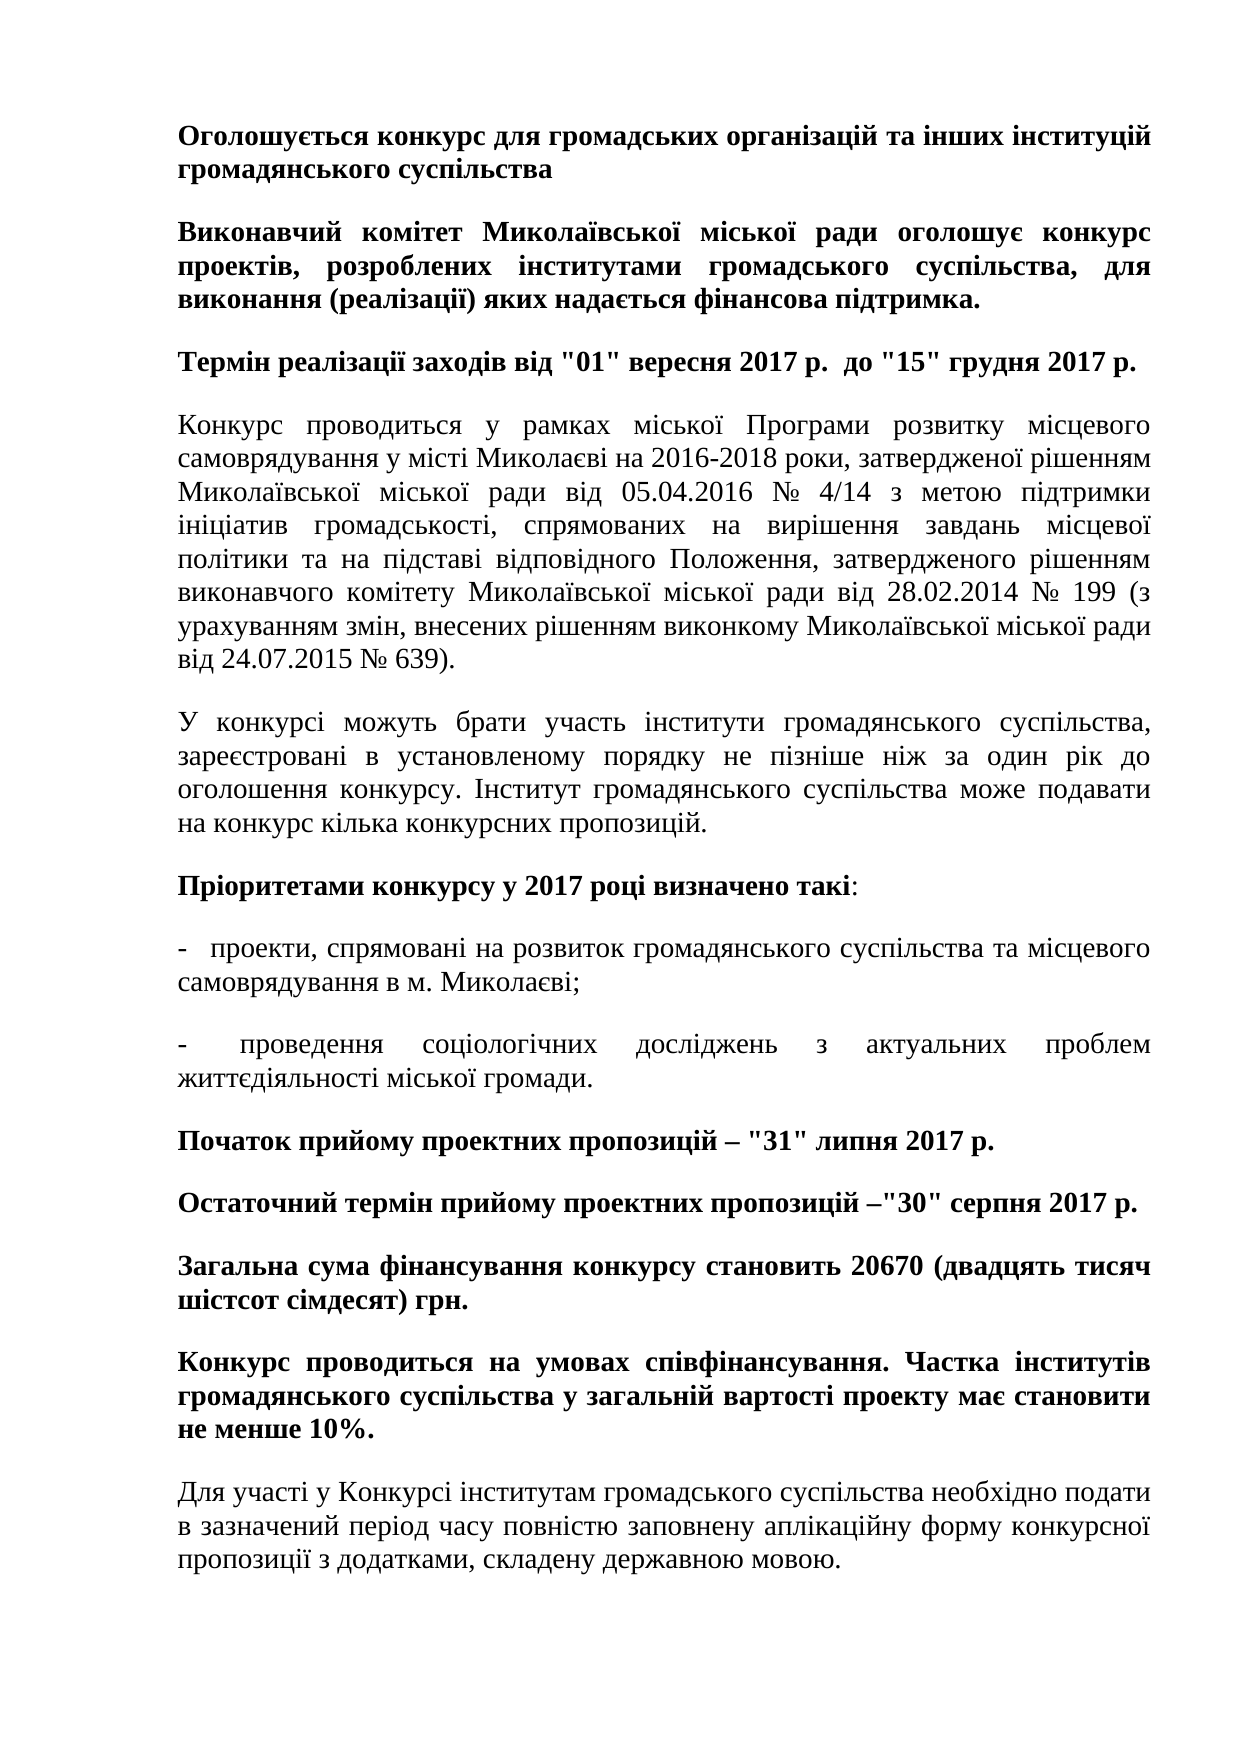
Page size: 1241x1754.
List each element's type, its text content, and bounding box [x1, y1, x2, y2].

text - проведення соціологічних досліджень з актуальних проблем життєдіяльності міської громади. [177, 1027, 1152, 1094]
text У конкурсі можуть брати участь інститути громадянського суспільства, зареєстровані в установленому порядку не пізніше ніж за один рік до оголошення конкурсу. Інститут громадянського суспільства може подавати на конкурс кілька конкурсних пропозицій. [177, 704, 1152, 838]
text Загальна сума фінансування конкурсу становить 20670 (двадцять тисяч шістсот сімдесят) грн. [177, 1248, 1152, 1315]
text Остаточний термін прийому проектних пропозицій –"30" серпня 2017 р. [177, 1186, 1152, 1219]
text Оголошується конкурс для громадських організацій та інших інституцій громадянського суспільства [177, 118, 1152, 185]
text - проекти, спрямовані на розвиток громадянського суспільства та місцевого самоврядування в м. Миколаєві; [177, 930, 1152, 997]
text Початок прийому проектних пропозицій – "31" липня 2017 р. [177, 1123, 1152, 1156]
text Термін реалізації заходів від "01" вересня 2017 р. до "15" грудня 2017 р. [177, 344, 1152, 378]
text Для участі у Конкурсі інститутам громадського суспільства необхідно подати в зазначений період часу повністю заповнену аплікаційну форму конкурсної пропозиції з додатками, складену державною мовою. [177, 1474, 1152, 1575]
text Конкурс проводиться на умовах співфінансування. Частка інститутів громадянського суспільства у загальній вартості проекту має становити не менше 10%. [177, 1344, 1152, 1445]
text Пріоритетами конкурсу у 2017 році визначено такі: [177, 868, 1152, 901]
text Виконавчий комітет Миколаївської міської ради оголошує конкурс проектів, розроблених інститутами громадського суспільства, для виконання (реалізації) яких надається фінансова підтримка. [177, 214, 1152, 315]
text Конкурс проводиться у рамках міської Програми розвитку місцевого самоврядування у місті Миколаєві на 2016-2018 роки, затвердженої рішенням Миколаївської міської ради від 05.04.2016 № 4/14 з метою підтримки ініціатив громадськості, спрямованих на вирішення завдань місцевої політики та на підставі відповідного Положення, затвердженого рішенням виконавчого комітету Миколаївської міської ради від 28.02.2014 № 199 (з урахуванням змін, внесених рішенням виконкому Миколаївської міської ради від 24.07.2015 № 639). [177, 407, 1152, 675]
